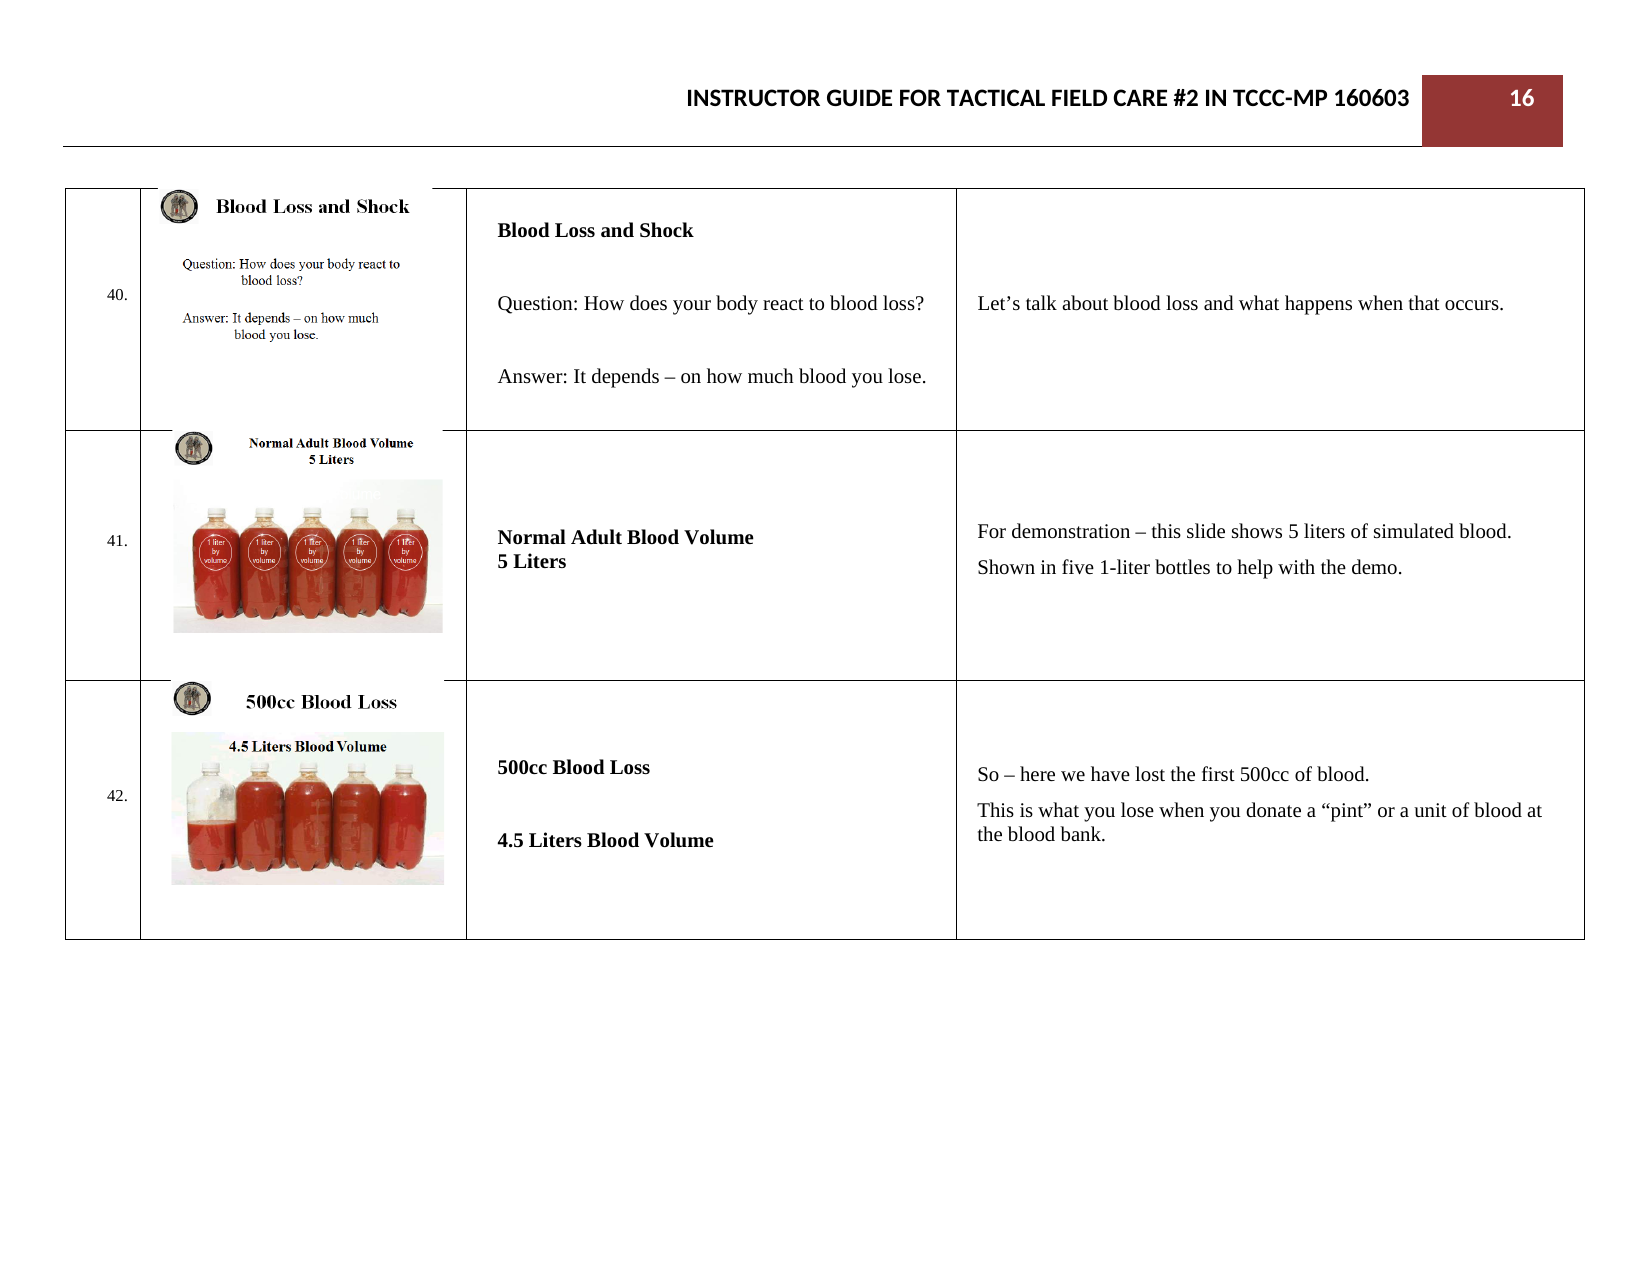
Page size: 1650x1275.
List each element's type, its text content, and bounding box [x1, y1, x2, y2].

table_cell So – here we have lost the first 500cc of blood. This is what you lose when you donate a “pint” or a unit of blood at the blood bank. [957, 681, 1584, 939]
table_cell [141, 431, 466, 680]
table_cell [66, 431, 140, 680]
table_cell [66, 681, 140, 939]
table_cell For demonstration – this slide shows 5 liters of simulated blood. Shown in five 1-liter bottles to help with the demo. [957, 431, 1584, 680]
table_cell [141, 681, 466, 939]
table_cell [66, 189, 140, 429]
table_cell 500cc Blood Loss 4.5 Liters Blood Volume [467, 681, 956, 939]
picture [172, 429, 443, 633]
table_cell Blood Loss and Shock Question: How does your body react to blood loss? Answer: It depends – on how much blood you lose. [467, 189, 956, 429]
picture [157, 187, 433, 394]
table_cell Normal Adult Blood Volume 5 Liters [467, 431, 956, 680]
picture [170, 679, 445, 885]
table_cell Let’s talk about blood loss and what happens when that occurs. [957, 189, 1584, 429]
table_cell [141, 189, 466, 429]
